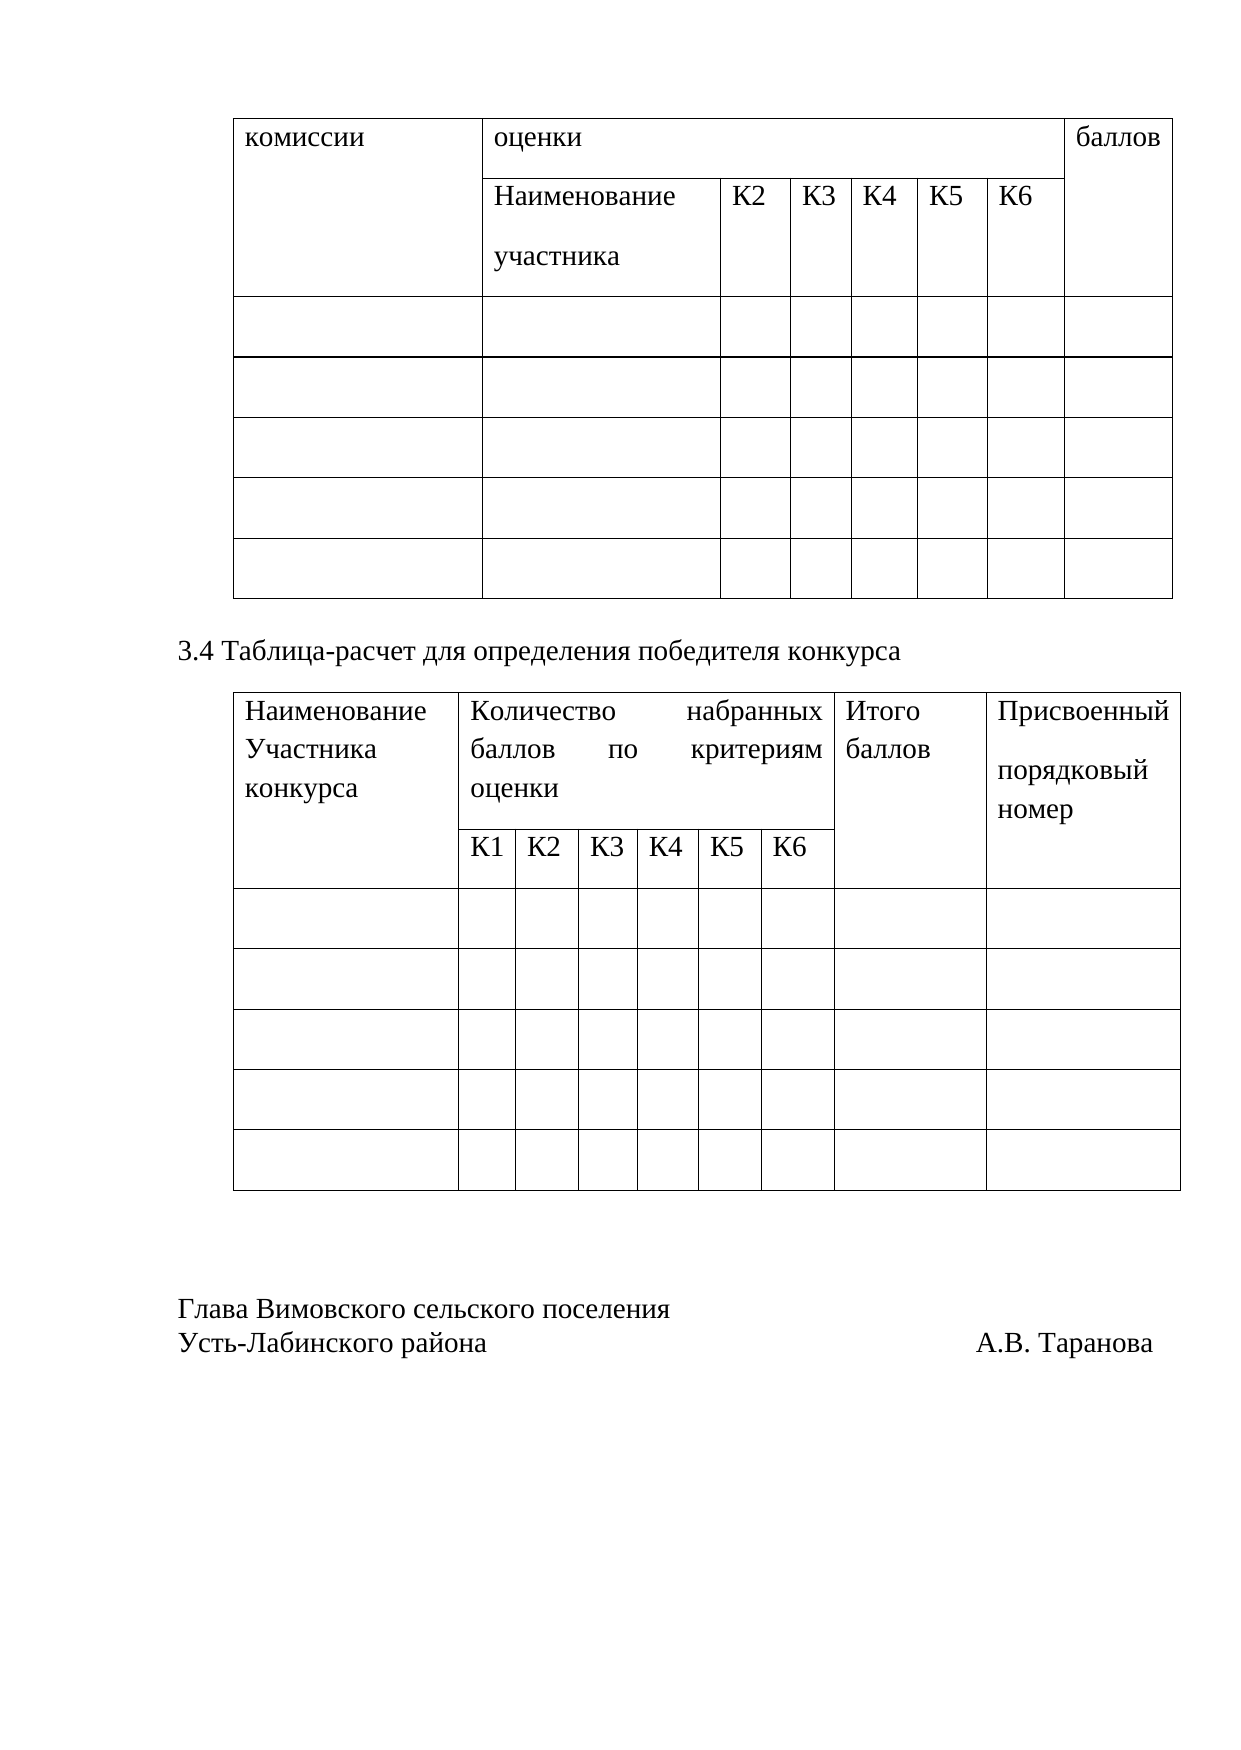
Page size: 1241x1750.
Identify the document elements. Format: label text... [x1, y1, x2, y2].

table_cell [234, 949, 458, 1008]
table_cell [762, 949, 834, 1008]
table_cell [791, 418, 851, 477]
table_cell [1065, 358, 1172, 417]
table_cell [852, 539, 917, 598]
table_cell [699, 1070, 761, 1129]
table_cell [483, 539, 720, 598]
table_cell [918, 539, 987, 598]
table_cell К4 [852, 179, 917, 296]
table_cell [988, 297, 1064, 356]
table_cell [516, 1010, 578, 1069]
table_cell [234, 889, 458, 948]
table_cell [483, 478, 720, 538]
table_cell К2 [516, 830, 578, 888]
table_cell [638, 949, 698, 1008]
table_cell [579, 1130, 637, 1190]
table_cell [918, 358, 987, 417]
table_cell [721, 539, 790, 598]
table_cell [987, 1010, 1180, 1069]
table_cell [762, 1070, 834, 1129]
table_cell К2 [721, 179, 790, 296]
table_cell [987, 1130, 1180, 1190]
table_cell [459, 1070, 515, 1129]
table_cell Наименование участника [483, 179, 720, 296]
table_cell [579, 949, 637, 1008]
table_cell [988, 358, 1064, 417]
table_cell [516, 949, 578, 1008]
table_cell [791, 478, 851, 538]
table_cell [579, 889, 637, 948]
table_cell [852, 418, 917, 477]
table_cell [699, 949, 761, 1008]
table_cell [988, 418, 1064, 477]
table_cell [918, 418, 987, 477]
table_header Присвоенный порядковый номер [987, 693, 1180, 888]
text Усть-Лабинского района А.В. Таранова [177, 1325, 1181, 1358]
table_cell [835, 1130, 986, 1190]
table_cell [918, 297, 987, 356]
table_cell [835, 949, 986, 1008]
table_cell [483, 358, 720, 417]
table_cell [234, 1070, 458, 1129]
table_cell [459, 949, 515, 1008]
text 3.4 Таблица-расчет для определения победителя конкурса [177, 633, 1181, 666]
table_cell [516, 1070, 578, 1129]
table_cell [638, 889, 698, 948]
table_cell [638, 1130, 698, 1190]
table_cell [459, 1130, 515, 1190]
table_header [483, 119, 1064, 177]
table_cell К4 [638, 830, 698, 888]
table_header Количество набранных баллов по критериям оценки [459, 693, 834, 828]
table_cell [835, 1070, 986, 1129]
table_header Наименование Участника конкурса [234, 693, 458, 888]
table_cell [638, 1010, 698, 1069]
table_cell [835, 889, 986, 948]
table_cell [516, 889, 578, 948]
table_cell К6 [988, 179, 1064, 296]
table_cell [1065, 539, 1172, 598]
table_cell [699, 889, 761, 948]
table_cell [791, 539, 851, 598]
table_header Итого баллов [1065, 119, 1172, 296]
table_cell [791, 297, 851, 356]
table_cell [459, 1010, 515, 1069]
table_cell [234, 297, 482, 356]
table_cell [459, 889, 515, 948]
table_cell [721, 478, 790, 538]
table_cell [234, 539, 482, 598]
table_cell [699, 1130, 761, 1190]
table_cell К3 [791, 179, 851, 296]
table_cell [234, 1130, 458, 1190]
table_header Итого баллов [835, 693, 986, 888]
table_cell [918, 478, 987, 538]
table_cell [988, 539, 1064, 598]
table_cell К6 [762, 830, 834, 888]
table_cell [234, 358, 482, 417]
table_cell [579, 1010, 637, 1069]
table_cell [987, 949, 1180, 1008]
table_cell [234, 1010, 458, 1069]
table_cell [1065, 478, 1172, 538]
table_cell [852, 478, 917, 538]
table_cell [483, 418, 720, 477]
table_cell [1065, 297, 1172, 356]
table_cell [483, 297, 720, 356]
table_cell [1065, 418, 1172, 477]
table_cell [516, 1130, 578, 1190]
table_header ФИО члена комиссии [234, 119, 482, 296]
table_cell [234, 478, 482, 538]
table_cell [791, 358, 851, 417]
table_cell [234, 418, 482, 477]
table_cell [721, 418, 790, 477]
table_cell [699, 1010, 761, 1069]
table_cell [762, 889, 834, 948]
table_cell [987, 1070, 1180, 1129]
table_cell К3 [579, 830, 637, 888]
text Глава Вимовского сельского поселения [177, 1291, 1181, 1325]
table_cell [987, 889, 1180, 948]
table_cell К5 [918, 179, 987, 296]
table_cell [579, 1070, 637, 1129]
table_cell [988, 478, 1064, 538]
table_cell [852, 358, 917, 417]
table_cell [721, 358, 790, 417]
table_cell К5 [699, 830, 761, 888]
table_cell [721, 297, 790, 356]
table_cell [852, 297, 917, 356]
table_cell К1 [459, 830, 515, 888]
table_cell [638, 1070, 698, 1129]
table_cell [835, 1010, 986, 1069]
table_cell [762, 1130, 834, 1190]
table_cell [762, 1010, 834, 1069]
